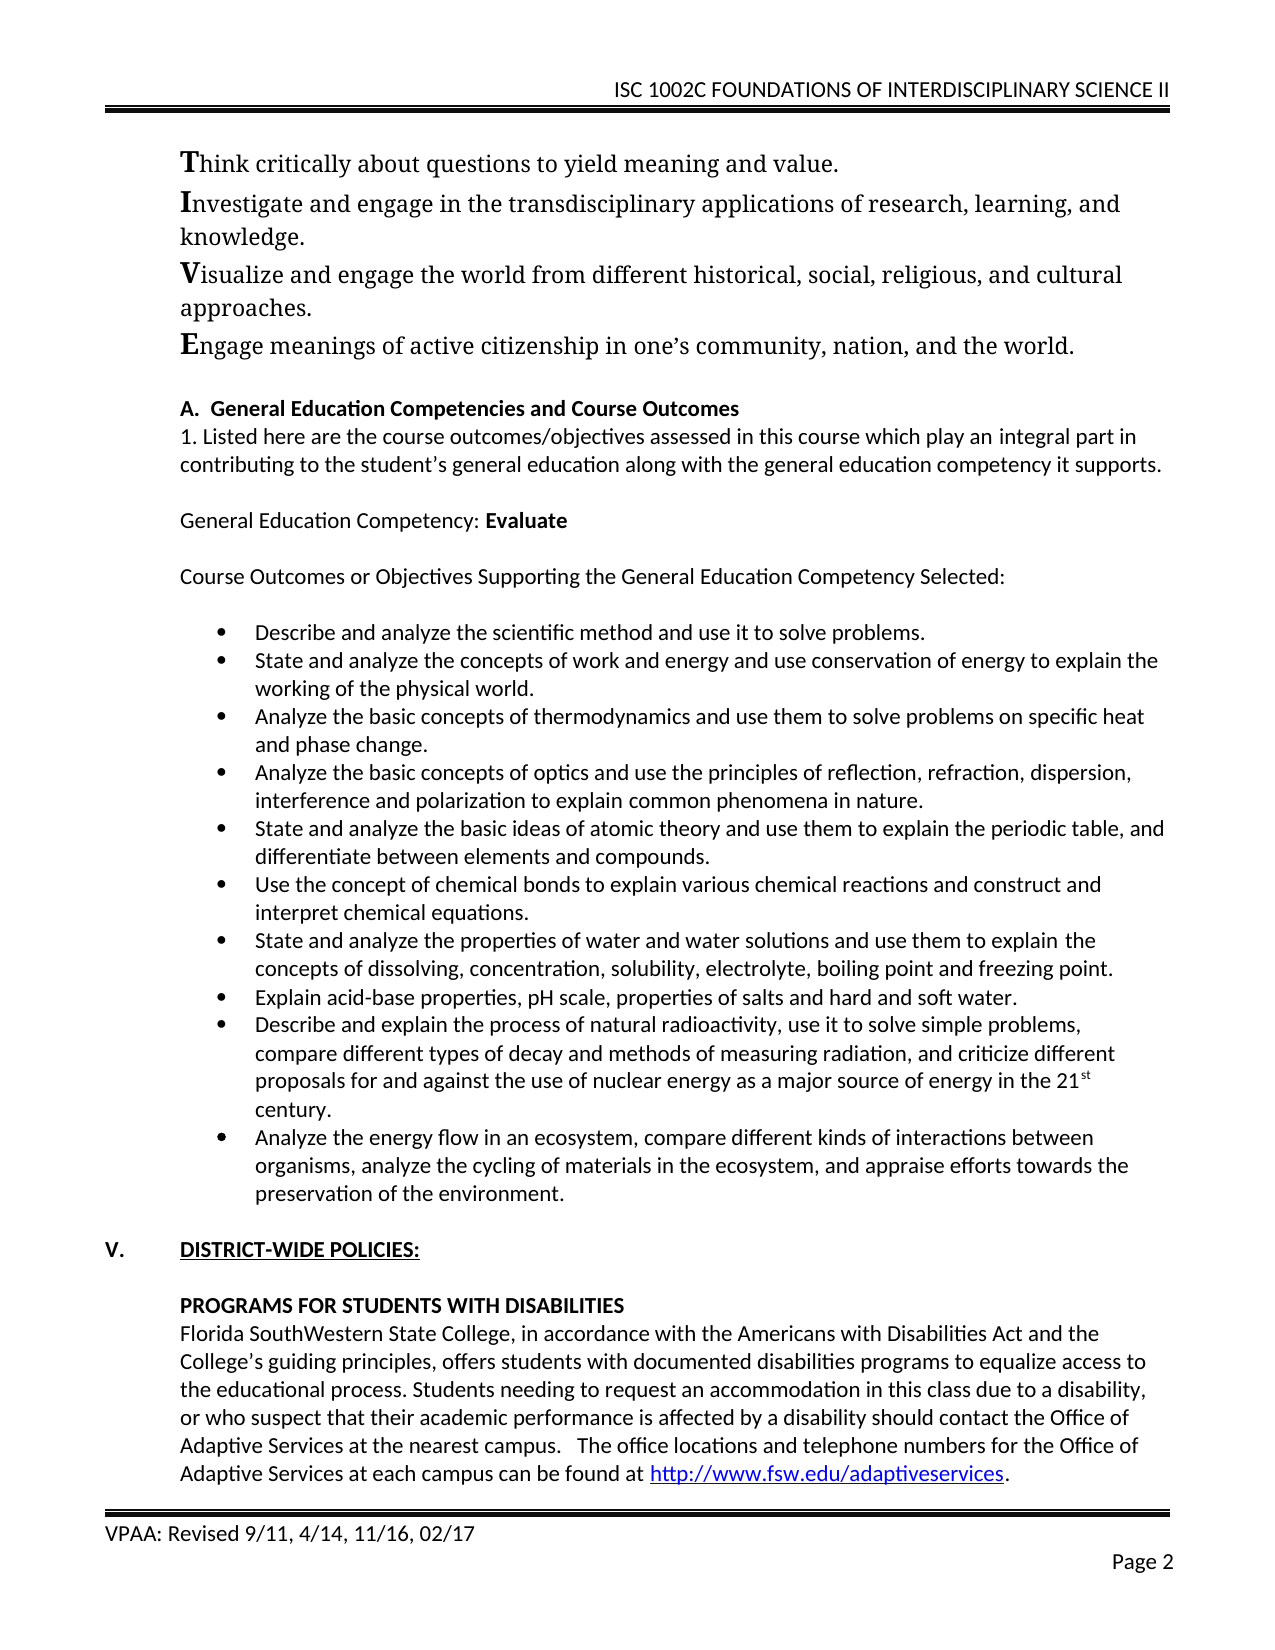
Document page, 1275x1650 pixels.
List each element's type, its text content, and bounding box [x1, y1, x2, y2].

text Course Outcomes or Objectives Supporting the General Education Competency Selected: [105, 562, 1170, 590]
list State and analyze the concepts of work and energy and use conservation of energy to explain the working of the physical world. [217, 646, 1170, 702]
text Florida SouthWestern State College, in accordance with the Americans with Disabilities Act and the College’s guiding principles, offers students with documented disabilities programs to equalize access to the educational process. Students needing to request an accommodation in this class due to a disability, or who suspect that their academic performance is affected by a disability should contact the Office of Adaptive Services at the nearest campus. The office locations and telephone numbers for the Office of Adaptive Services at each campus can be found at http://www.fsw.edu/adaptiveservices. [180, 1319, 1170, 1487]
list Analyze the basic concepts of optics and use the principles of reflection, refraction, dispersion, interference and polarization to explain common phenomena in nature. [217, 758, 1170, 814]
list Analyze the basic concepts of thermodynamics and use them to solve problems on specific heat and phase change. [217, 702, 1170, 758]
list State and analyze the properties of water and water solutions and use them to explain the concepts of dissolving, concentration, solubility, electrolyte, boiling point and freezing point. [217, 927, 1170, 983]
text Investigate and engage in the transdisciplinary applications of research, learning, and knowledge. [180, 181, 1170, 252]
list Analyze the energy flow in an ecosystem, compare different kinds of interactions between organisms, analyze the cycling of materials in the ecosystem, and appraise efforts towards the preservation of the environment. [217, 1123, 1170, 1207]
list State and analyze the basic ideas of atomic theory and use them to explain the periodic table, and differentiate between elements and compounds. [217, 814, 1170, 871]
list Describe and analyze the scientific method and use it to solve problems. [217, 618, 1170, 646]
list DISTRICT-WIDE POLICIES: [105, 1235, 1170, 1263]
text Programs for Students with Disabilities [180, 1291, 1170, 1319]
list Describe and explain the process of natural radioactivity, use it to solve simple problems, compare different types of decay and methods of measuring radiation, and criticize different proposals for and against the use of nuclear energy as a major source of energy in the 21st century. [217, 1011, 1170, 1123]
list Use the concept of chemical bonds to explain various chemical reactions and construct and interpret chemical equations. [217, 871, 1170, 927]
text Think critically about questions to yield meaning and value. [180, 142, 1170, 181]
text Visualize and engage the world from different historical, social, religious, and cultural approaches. [180, 252, 1170, 323]
text 1. Listed here are the course outcomes/objectives assessed in this course which play an integral part in contributing to the student’s general education along with the general education competency it supports. [180, 422, 1170, 478]
text General Education Competency: Evaluate [105, 506, 1170, 534]
text A. General Education Competencies and Course Outcomes [105, 394, 1170, 422]
text Engage meanings of active citizenship in one’s community, nation, and the world. [180, 323, 1170, 363]
list Explain acid-base properties, pH scale, properties of salts and hard and soft water. [217, 983, 1170, 1011]
